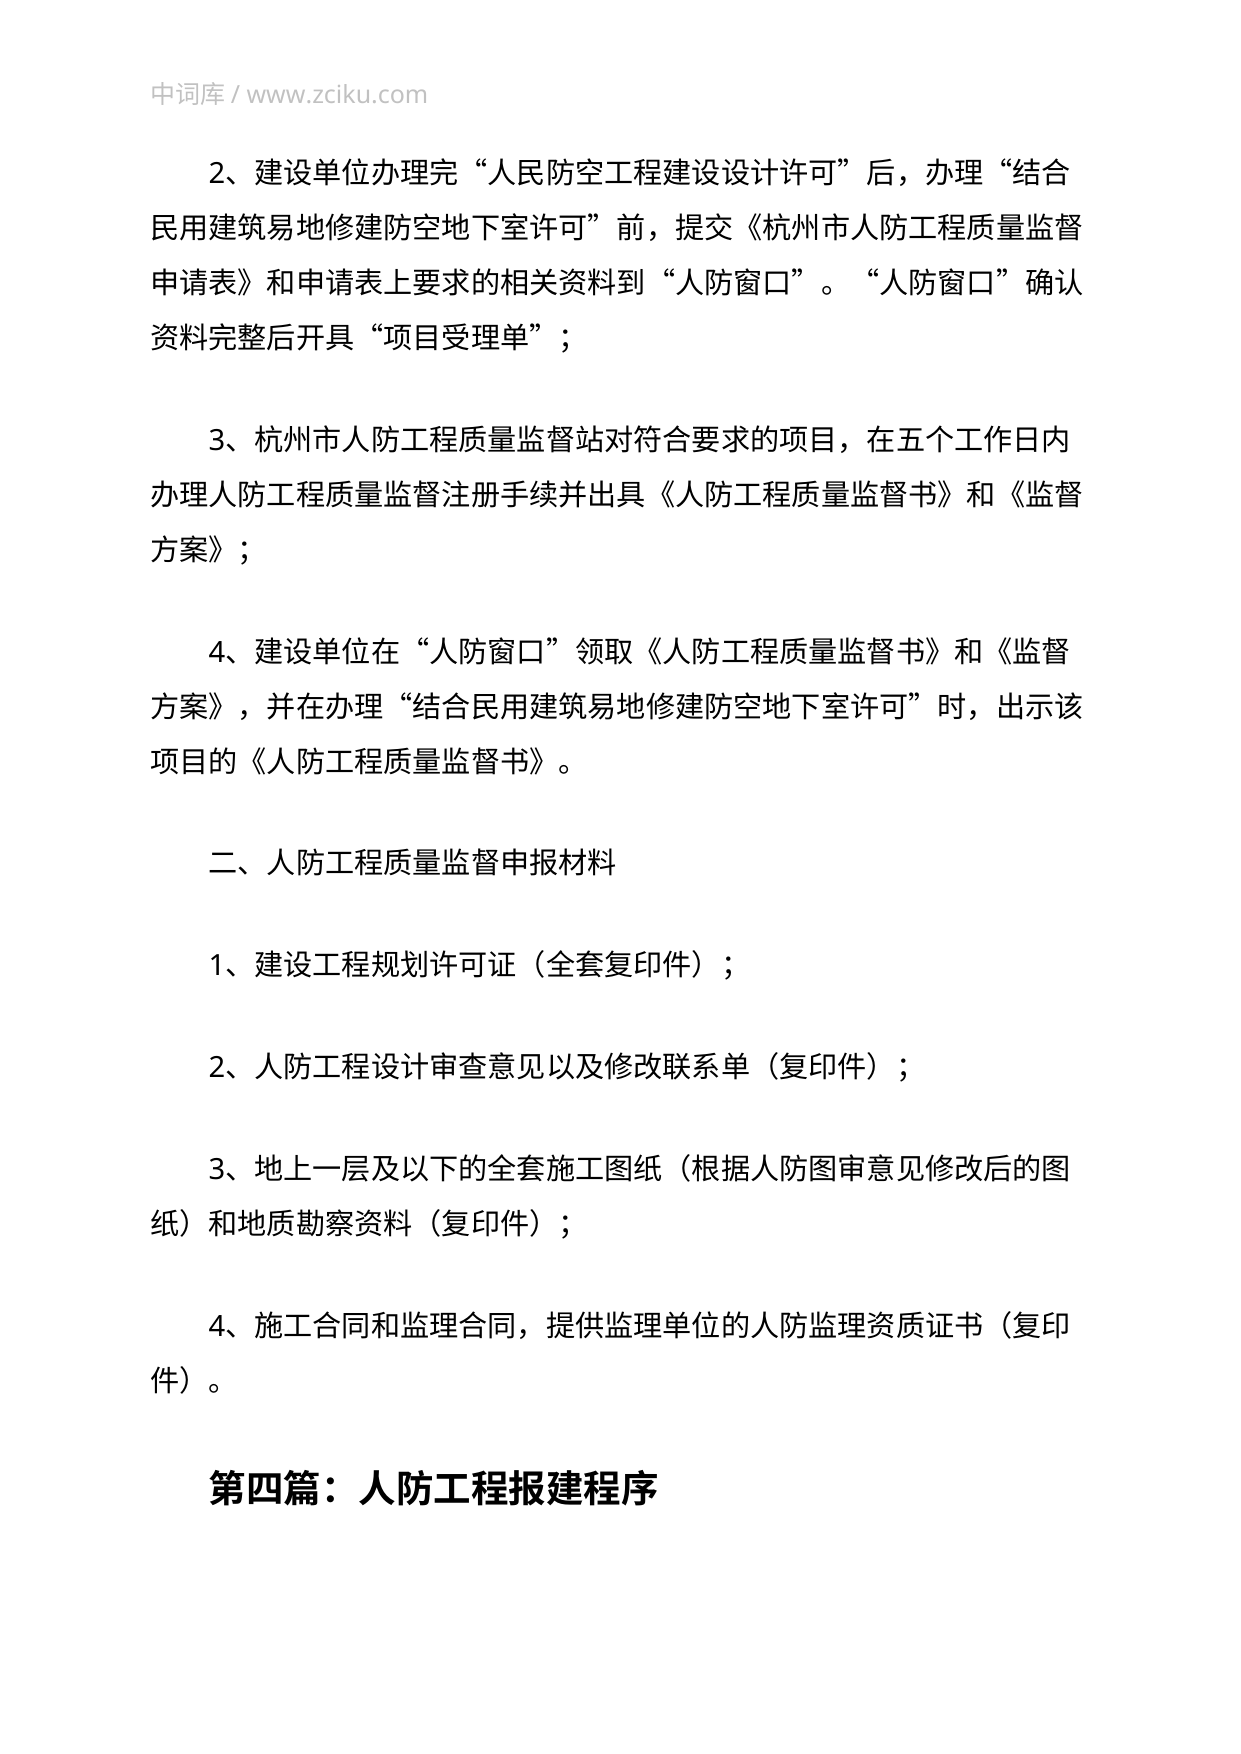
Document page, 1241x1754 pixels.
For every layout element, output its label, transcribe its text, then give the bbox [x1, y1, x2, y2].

text 4、施工合同和监理合同，提供监理单位的人防监理资质证书（复印件）。 [150, 1302, 1090, 1400]
text 3、地上一层及以下的全套施工图纸（根据人防图审意见修改后的图纸）和地质勘察资料（复印件）； [150, 1146, 1090, 1243]
text 2、人防工程设计审查意见以及修改联系单（复印件）； [150, 1044, 1090, 1086]
text 二、人防工程质量监督申报材料 [150, 840, 1090, 882]
text 2、建设单位办理完“人民防空工程建设设计许可”后，办理“结合民用建筑易地修建防空地下室许可”前，提交《杭州市人防工程质量监督申请表》和申请表上要求的相关资料到“人防窗口”。“人防窗口”确认资料完整后开具“项目受理单”； [150, 150, 1090, 357]
text 4、建设单位在“人防窗口”领取《人防工程质量监督书》和《监督方案》，并在办理“结合民用建筑易地修建防空地下室许可”时，出示该项目的《人防工程质量监督书》。 [150, 628, 1090, 780]
text 第四篇：人防工程报建程序 [150, 1459, 1090, 1513]
text 1、建设工程规划许可证（全套复印件）； [150, 942, 1090, 984]
text 3、杭州市人防工程质量监督站对符合要求的项目，在五个工作日内办理人防工程质量监督注册手续并出具《人防工程质量监督书》和《监督方案》； [150, 417, 1090, 569]
